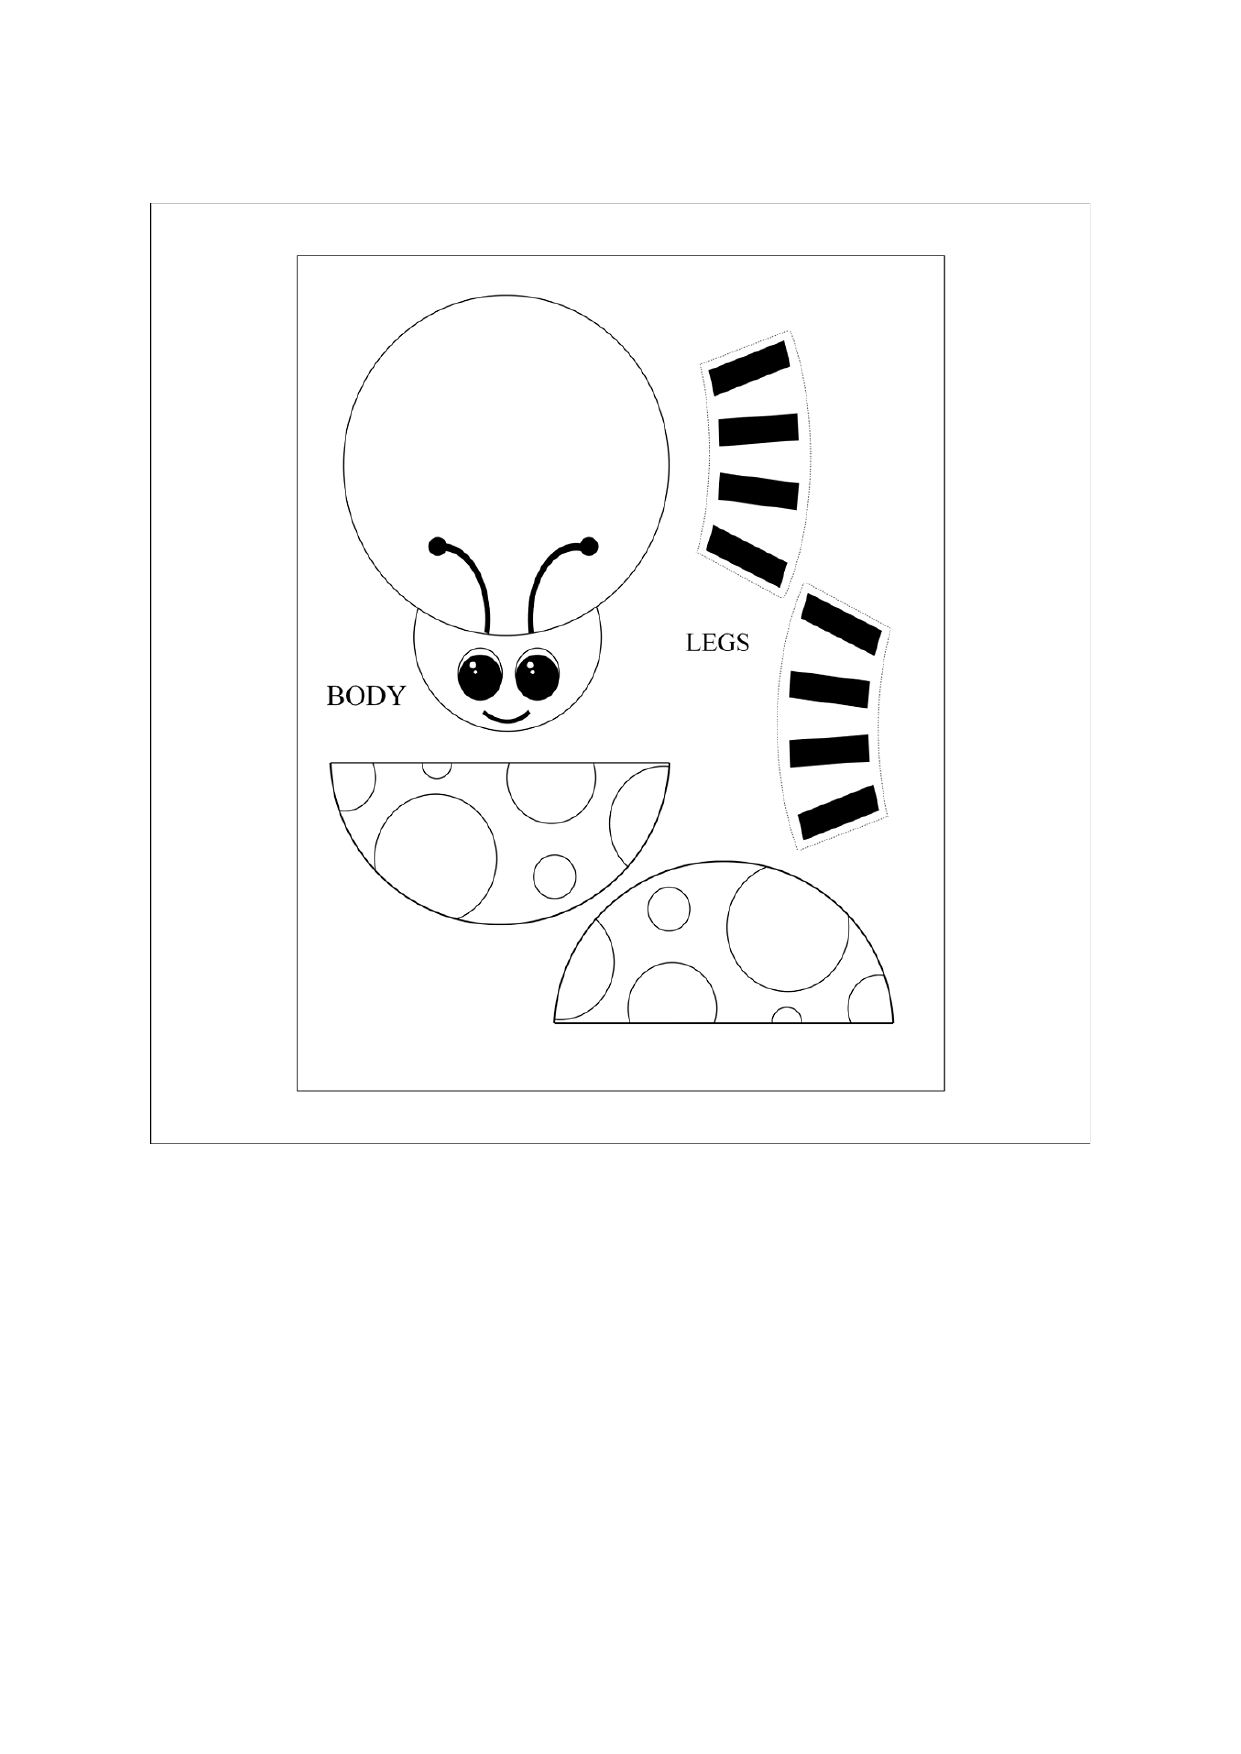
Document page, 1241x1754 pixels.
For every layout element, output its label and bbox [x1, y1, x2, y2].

picture [150, 203, 1091, 1144]
